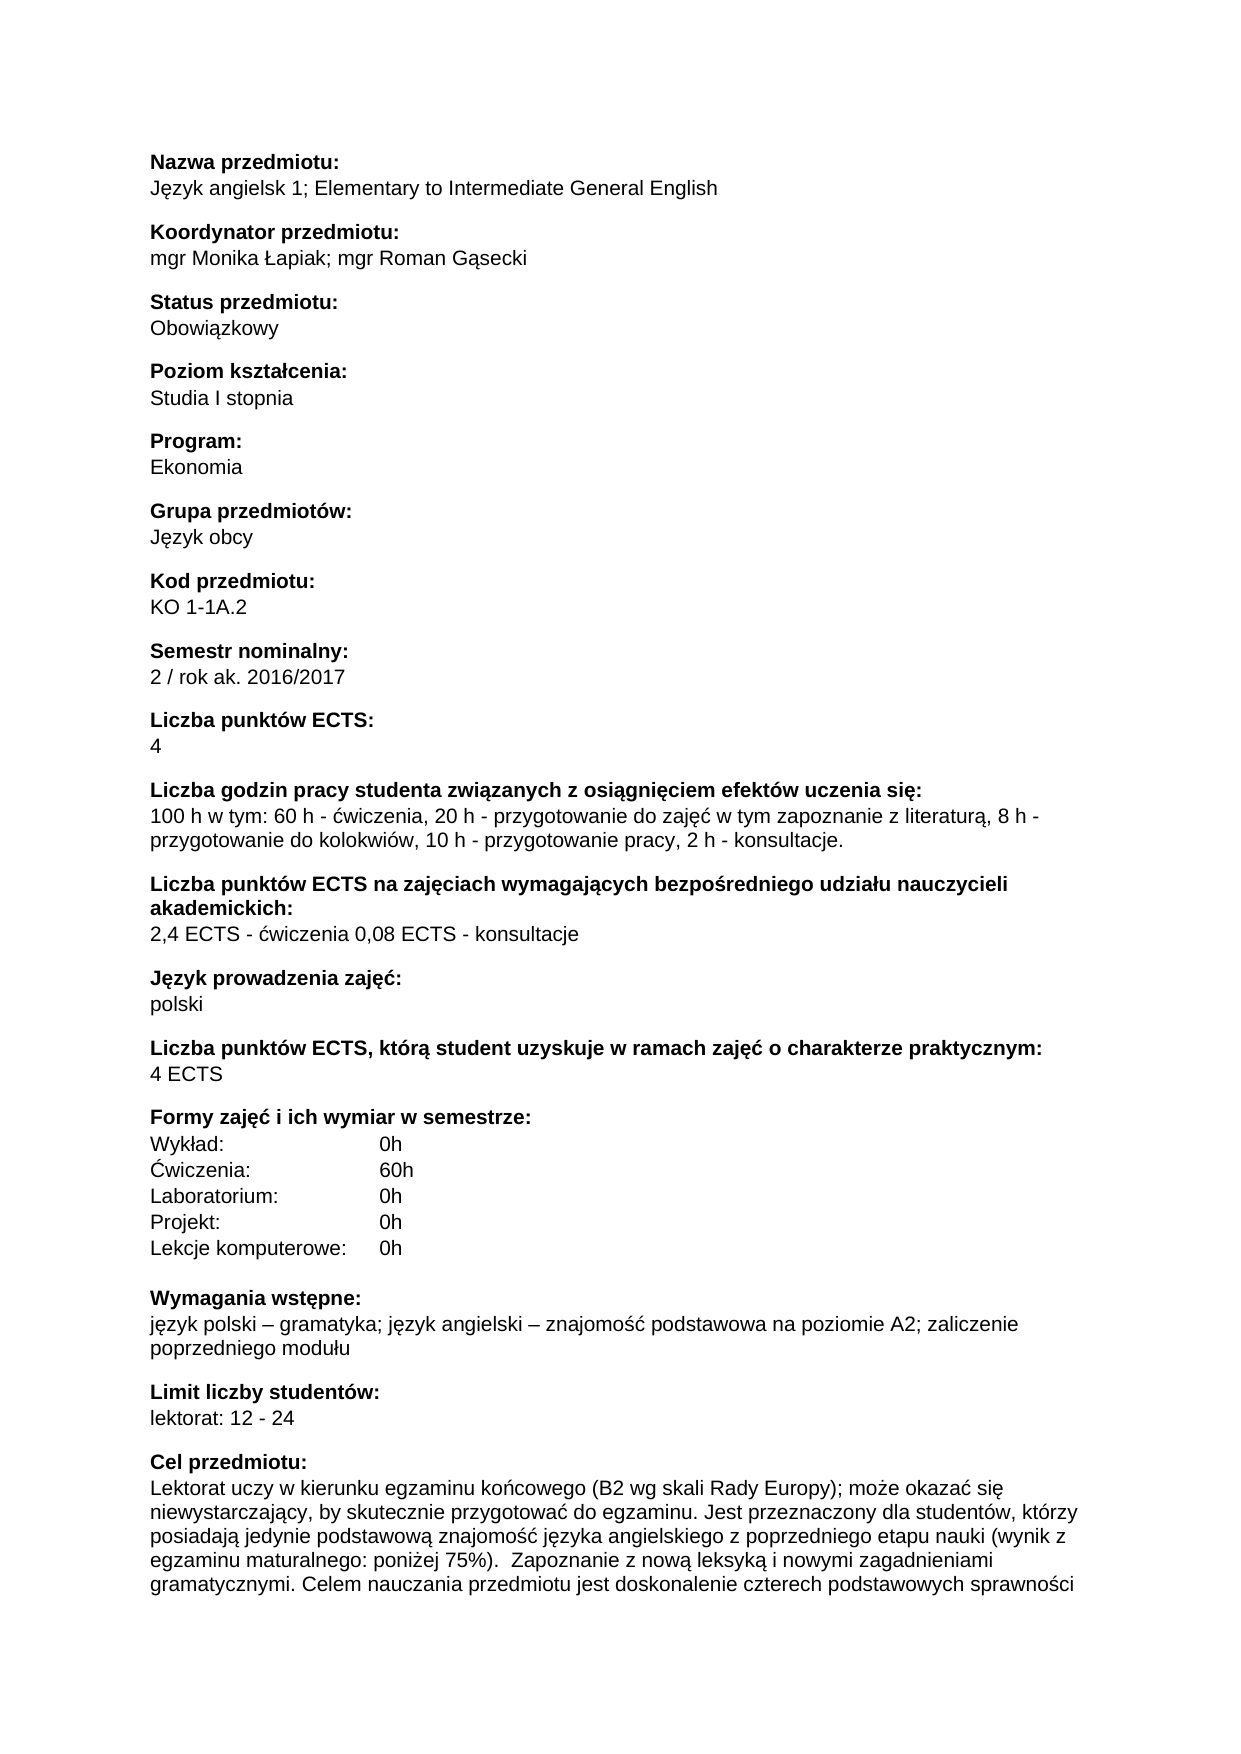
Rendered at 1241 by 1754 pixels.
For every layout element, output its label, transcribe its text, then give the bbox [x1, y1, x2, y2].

text Kod przedmiotu: [150, 569, 1090, 593]
table_cell Lekcje komputerowe: [140, 1236, 367, 1260]
table_cell Projekt: [140, 1210, 367, 1234]
text 100 h w tym: 60 h - ćwiczenia, 20 h - przygotowanie do zajęć w tym zapoznanie z literaturą, 8 h - przygotowanie do kolokwiów, 10 h - przygotowanie pracy, 2 h - konsultacje. [150, 804, 1090, 852]
text Liczba godzin pracy studenta związanych z osiągnięciem efektów uczenia się: [150, 778, 1090, 802]
table_header Wykład: [140, 1132, 367, 1156]
text język polski – gramatyka; język angielski – znajomość podstawowa na poziomie A2; zaliczenie poprzedniego modułu [150, 1312, 1090, 1360]
text Język obcy [150, 525, 1090, 549]
text Język angielsk 1; Elementary to Intermediate General English [150, 176, 1090, 200]
text Status przedmiotu: [150, 289, 1090, 313]
text 2 / rok ak. 2016/2017 [150, 664, 1090, 688]
text Liczba punktów ECTS, którą student uzyskuje w ramach zajęć o charakterze praktycznym: [150, 1035, 1090, 1059]
table_cell 60h [369, 1156, 597, 1182]
table_cell Ćwiczenia: [140, 1158, 367, 1182]
text KO 1-1A.2 [150, 595, 1090, 619]
text 4 ECTS [150, 1061, 1090, 1085]
text Formy zajęć i ich wymiar w semestrze: [150, 1105, 1090, 1129]
text 2,4 ECTS - ćwiczenia 0,08 ECTS - konsultacje [150, 922, 1090, 946]
text lektorat: 12 - 24 [150, 1406, 1090, 1430]
table_cell 0h [369, 1208, 597, 1234]
text Wymagania wstępne: [150, 1286, 1090, 1310]
text Program: [150, 429, 1090, 453]
table_cell 0h [369, 1234, 597, 1260]
text Poziom kształcenia: [150, 359, 1090, 383]
table_header 0h [369, 1132, 597, 1156]
text Ekonomia [150, 455, 1090, 479]
text Semestr nominalny: [150, 638, 1090, 662]
text Nazwa przedmiotu: [150, 150, 1090, 174]
text 4 [150, 734, 1090, 758]
text Koordynator przedmiotu: [150, 220, 1090, 244]
table_cell Laboratorium: [140, 1184, 367, 1208]
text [150, 1476, 1090, 1595]
text Język prowadzenia zajęć: [150, 966, 1090, 989]
text Liczba punktów ECTS: [150, 708, 1090, 732]
table_cell 0h [369, 1182, 597, 1208]
text Grupa przedmiotów: [150, 499, 1090, 523]
text Studia I stopnia [150, 385, 1090, 409]
text Limit liczby studentów: [150, 1380, 1090, 1404]
text Cel przedmiotu: [150, 1449, 1090, 1473]
text polski [150, 992, 1090, 1016]
text Obowiązkowy [150, 316, 1090, 339]
text Liczba punktów ECTS na zajęciach wymagających bezpośredniego udziału nauczycieli akademickich: [150, 872, 1090, 920]
text mgr Monika Łapiak; mgr Roman Gąsecki [150, 246, 1090, 270]
